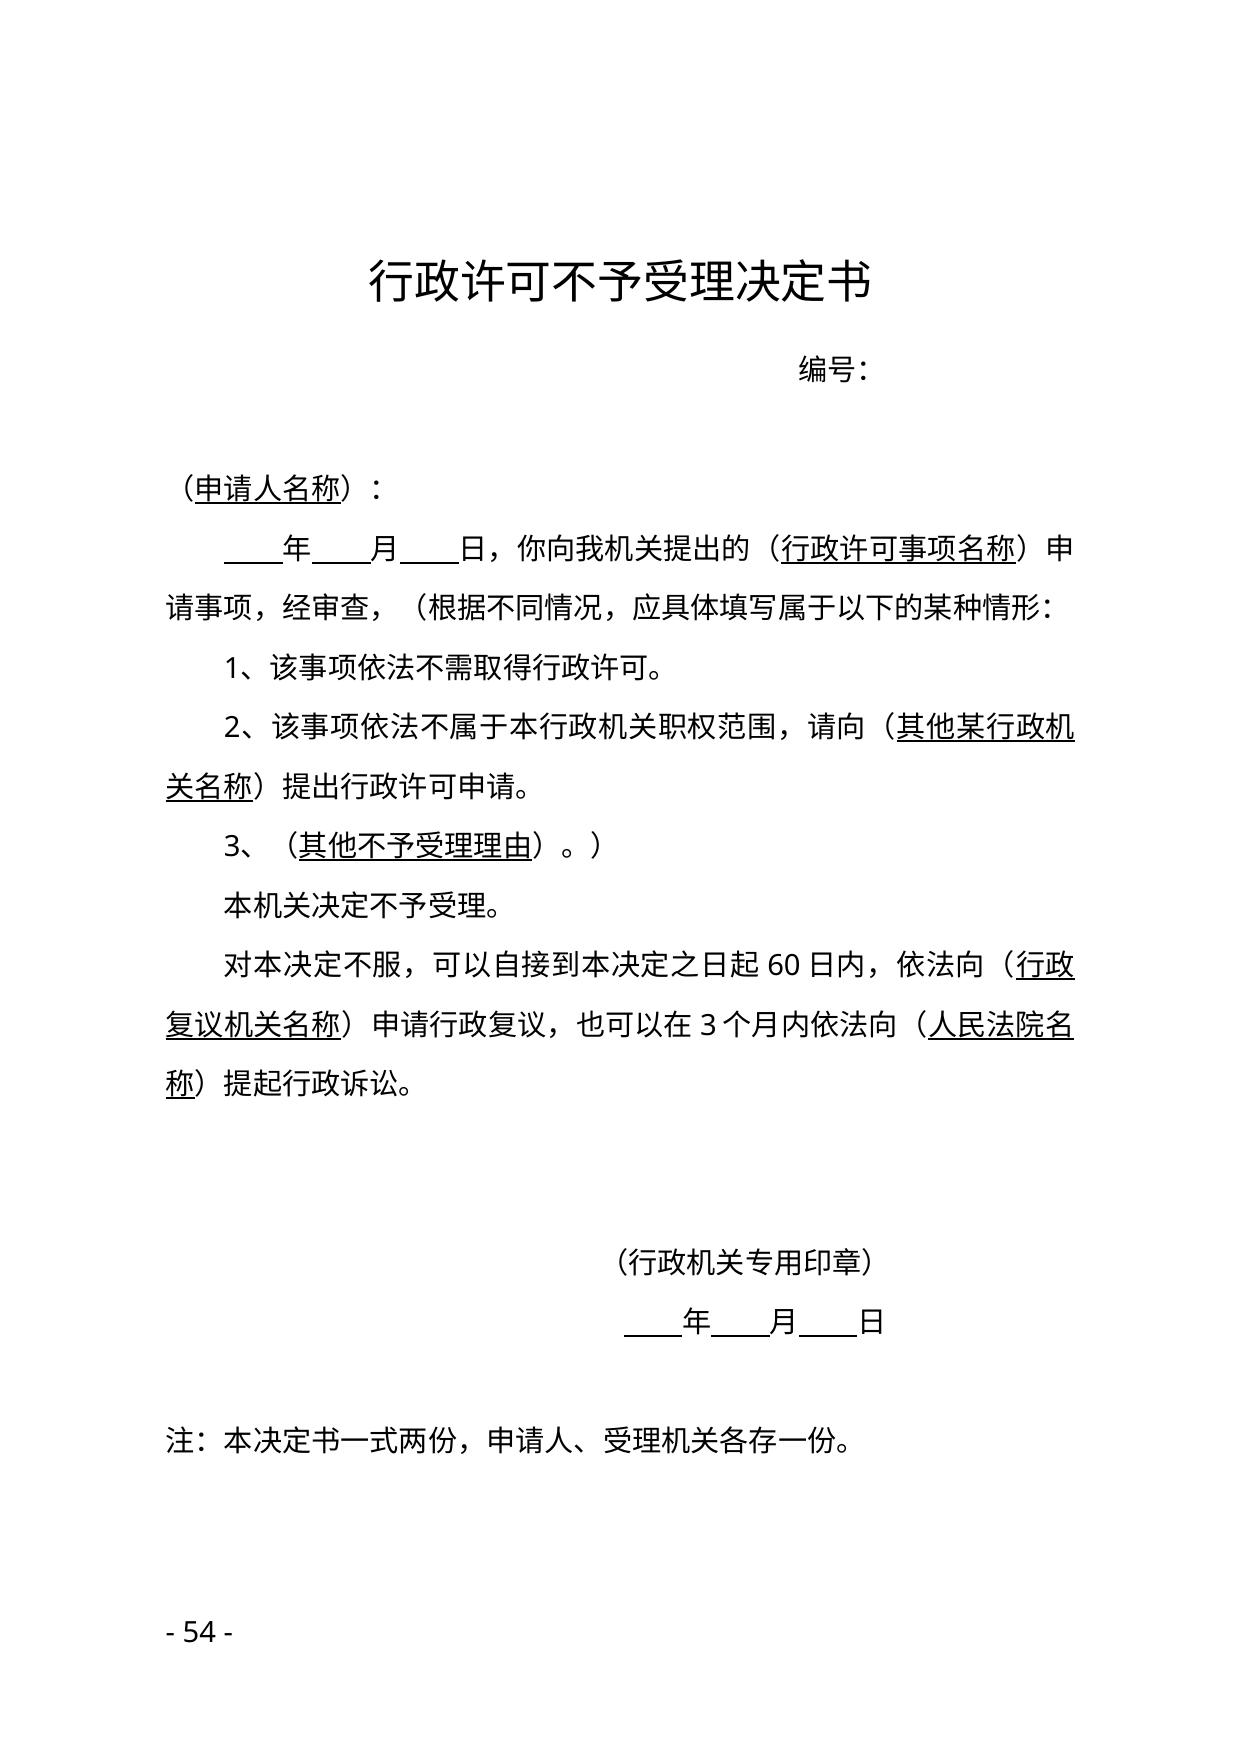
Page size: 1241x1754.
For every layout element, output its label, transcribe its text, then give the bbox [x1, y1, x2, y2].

text 本机关决定不予受理。 [165, 874, 1075, 933]
text 3、（其他不予受理理由）。） [165, 814, 1075, 874]
text 年 月 日 [165, 1290, 1075, 1349]
text 1、该事项依法不需取得行政许可。 [165, 636, 1075, 695]
text 2、该事项依法不属于本行政机关职权范围，请向（其他某行政机关名称）提出行政许可申请。 [165, 695, 1075, 814]
text 对本决定不服，可以自接到本决定之日起60日内，依法向（行政复议机关名称）申请行政复议，也可以在3个月内依法向（人民法院名称）提起行政诉讼。 [165, 933, 1075, 1112]
text 年 月 日，你向我机关提出的（行政许可事项名称）申请事项，经审查，（根据不同情况，应具体填写属于以下的某种情形： [165, 517, 1075, 636]
text 行政许可不予受理决定书 [165, 219, 1075, 338]
text 注：本决定书一式两份，申请人、受理机关各存一份。 [165, 1409, 1075, 1468]
text 编号： [165, 338, 1075, 398]
text （申请人名称）： [165, 457, 1075, 517]
text （行政机关专用印章） [165, 1231, 1075, 1290]
